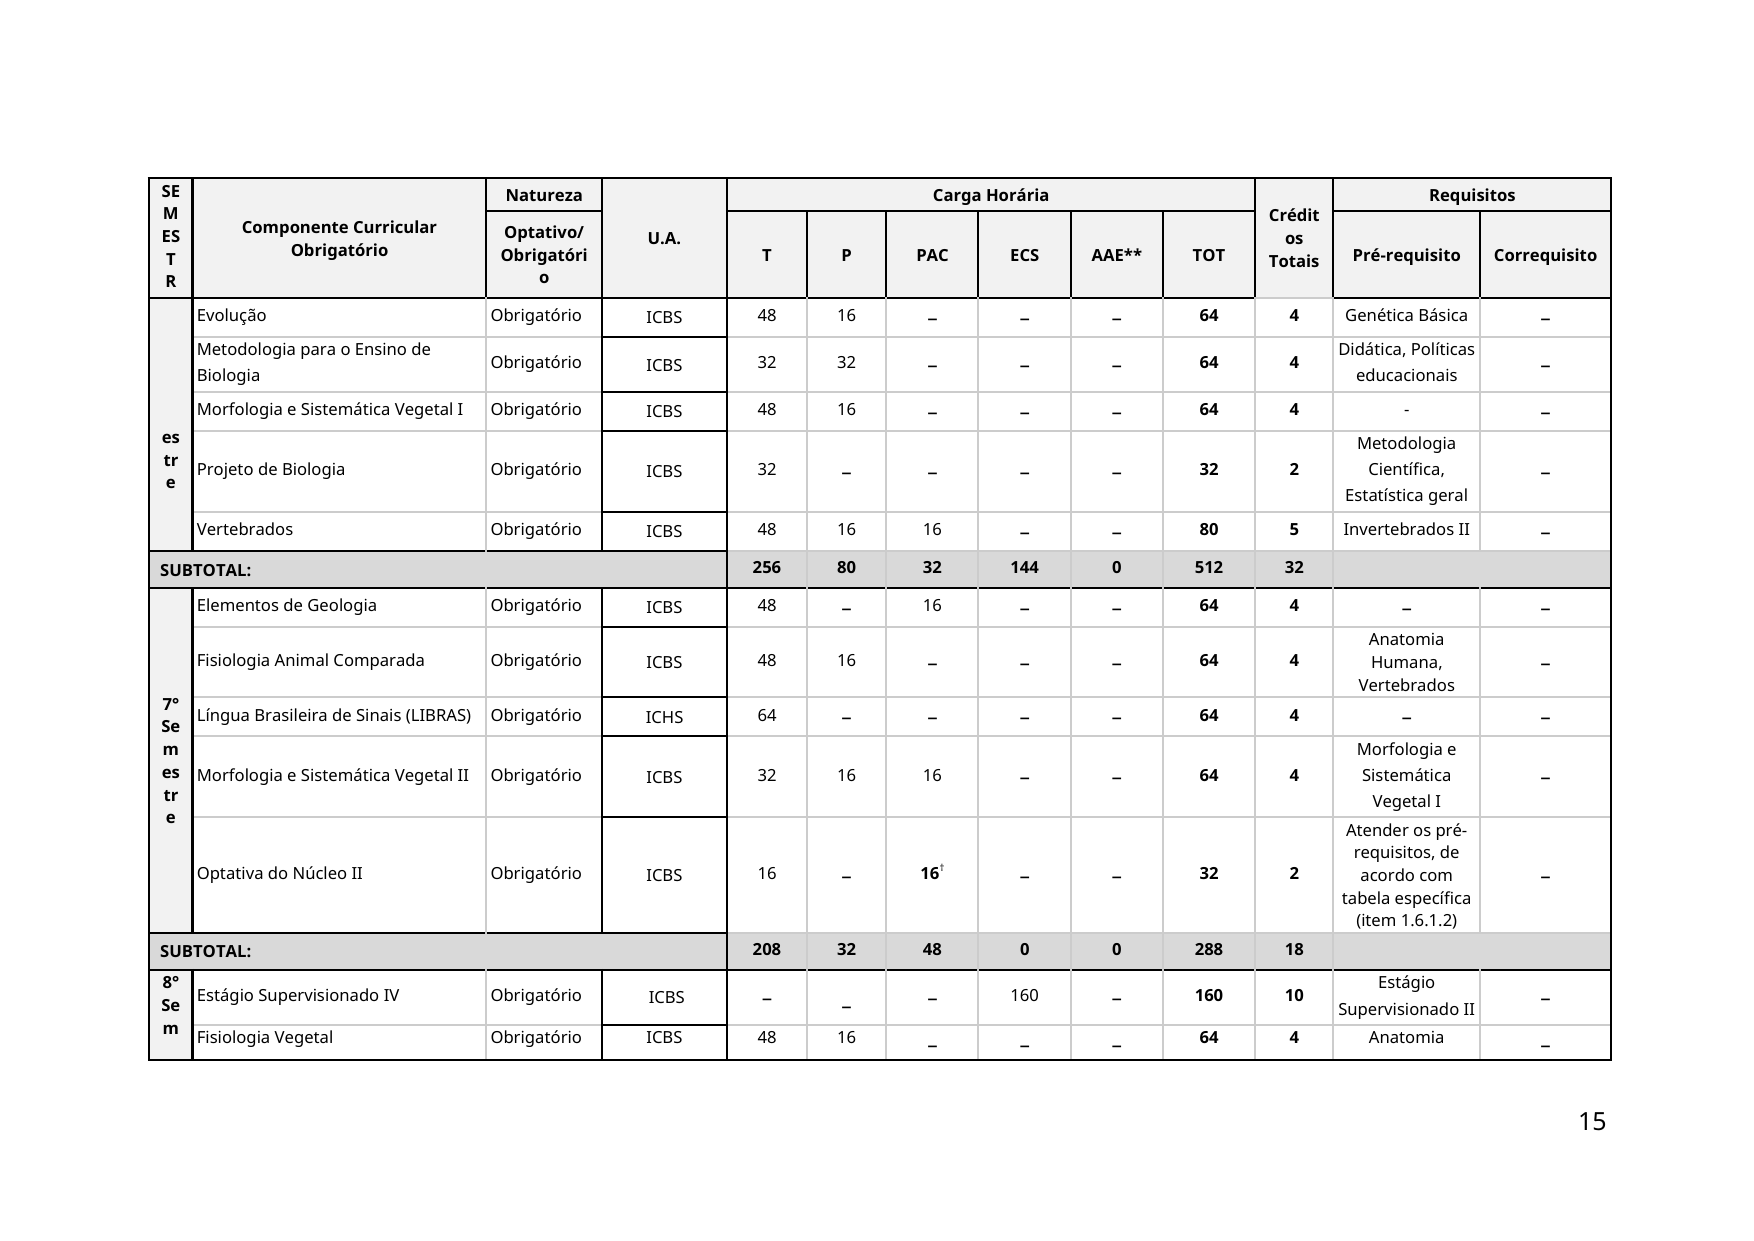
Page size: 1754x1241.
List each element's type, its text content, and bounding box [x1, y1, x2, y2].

table_cell – [1072, 628, 1162, 696]
table_cell 208 [728, 934, 806, 969]
table_cell ICBS [603, 818, 726, 932]
table_cell Língua Brasileira de Sinais (LIBRAS) [194, 698, 485, 735]
table_cell 48 [728, 589, 806, 626]
table_cell – [1072, 818, 1162, 932]
table_cell – [887, 299, 977, 336]
table_cell – [887, 393, 977, 430]
table_cell – [1481, 589, 1610, 626]
table_cell 4 [1256, 393, 1332, 430]
table_cell 4 [1256, 299, 1332, 336]
table_cell 2 [1256, 432, 1332, 511]
table_cell 16 [887, 513, 977, 550]
table_cell 80 [1164, 513, 1254, 550]
table_cell Anatomia Humana, Vertebrados [1334, 628, 1479, 696]
table_cell – [1072, 299, 1162, 336]
table_cell – [979, 737, 1070, 816]
table_cell – [979, 628, 1070, 696]
table_cell – [979, 299, 1070, 336]
table_cell Correquisito [1481, 212, 1610, 297]
table_cell 4 [1256, 628, 1332, 696]
table_header Requisitos [1334, 179, 1610, 210]
table_cell Anatomia Vegetal, Bioquímica [1334, 1026, 1479, 1059]
table_cell – [1481, 513, 1610, 550]
table_cell 64 [728, 698, 806, 735]
table_cell 4 [1256, 737, 1332, 816]
table_cell – [808, 818, 885, 932]
table_cell – [887, 971, 977, 1024]
table_cell 16 [887, 737, 977, 816]
table_header Componente Curricular Obrigatório [194, 179, 485, 297]
table_cell 0 [1072, 552, 1162, 587]
table_cell 64 [1164, 393, 1254, 430]
table_cell – [1481, 628, 1610, 696]
table_cell – [979, 818, 1070, 932]
table_cell – [979, 338, 1070, 391]
table_cell Obrigatório [487, 628, 601, 696]
table_cell 0 [1072, 934, 1162, 969]
table_cell Obrigatório [487, 818, 601, 932]
table_cell – [979, 1026, 1070, 1059]
table_cell Genética Básica [1334, 299, 1479, 336]
table_cell Morfologia e Sistemática Vegetal II [194, 737, 485, 816]
table_cell – [1481, 1026, 1610, 1059]
table_cell 0 [979, 934, 1070, 969]
table_cell Fisiologia Vegetal [194, 1026, 485, 1059]
table_cell 32 [887, 552, 977, 587]
table_cell – [979, 589, 1070, 626]
table_cell 10 [1256, 971, 1332, 1024]
table_cell Obrigatório [487, 393, 601, 430]
table_cell ICBS [603, 299, 726, 336]
table_cell – [808, 432, 885, 511]
table_cell – [887, 338, 977, 391]
table_cell – [1072, 1026, 1162, 1059]
table_cell – [1481, 393, 1610, 430]
table_cell – [1481, 971, 1610, 1024]
table_header Carga Horária [728, 179, 1254, 210]
table_cell 48 [728, 513, 806, 550]
table_cell P [808, 212, 885, 297]
table_cell Obrigatório [487, 589, 601, 626]
table_cell 4 [1256, 338, 1332, 391]
table_cell – [1481, 338, 1610, 391]
table_cell ICBS [603, 589, 726, 626]
table_cell – [1481, 818, 1610, 932]
table_cell 512 [1164, 552, 1254, 587]
table_header Natureza [487, 179, 601, 210]
table_cell 32 [1256, 552, 1332, 587]
table_cell 64 [1164, 589, 1254, 626]
table_cell Obrigatório [487, 432, 601, 511]
table_cell PAC [887, 212, 977, 297]
table_cell 32 [808, 338, 885, 391]
table_cell 80 [808, 552, 885, 587]
table_cell – [808, 589, 885, 626]
table_cell 16† [887, 818, 977, 932]
table_cell – [979, 513, 1070, 550]
table_cell – [887, 698, 977, 735]
table_cell ICBS [603, 737, 726, 816]
table_cell – [887, 432, 977, 511]
table_cell ICHS [603, 698, 726, 735]
table_cell Obrigatório [487, 737, 601, 816]
table_cell 4 [1256, 589, 1332, 626]
table_cell 64 [1164, 737, 1254, 816]
table_cell [1334, 934, 1610, 969]
table_cell – [1072, 698, 1162, 735]
table_cell 256 [728, 552, 806, 587]
table_cell ICBS [603, 393, 726, 430]
table_cell Morfologia e Sistemática Vegetal I [194, 393, 485, 430]
table_cell 32 [1164, 432, 1254, 511]
table_cell – [1481, 432, 1610, 511]
table_cell 8° Semestre [150, 971, 191, 1059]
table_cell Morfologia e Sistemática Vegetal I [1334, 737, 1479, 816]
table_cell Pré-requisito [1334, 212, 1479, 297]
table_cell Vertebrados [194, 513, 485, 550]
table_cell – [1072, 737, 1162, 816]
table_cell [1334, 552, 1610, 587]
table_cell 16 [808, 1026, 885, 1059]
table_cell Atender os pré-requisitos, de acordo com tabela específica (item 1.6.1.2) [1334, 818, 1479, 932]
table_cell – [887, 1026, 977, 1059]
table_cell Elementos de Geologia [194, 589, 485, 626]
table_cell 16 [808, 393, 885, 430]
table_cell – [1481, 299, 1610, 336]
table_cell ICBS [603, 628, 726, 696]
table_cell 144 [979, 552, 1070, 587]
table_cell 16 [728, 818, 806, 932]
table_cell Obrigatório [487, 299, 601, 336]
table_cell Obrigatório [487, 971, 601, 1024]
table_cell Didática, Políticas educacionais [1334, 338, 1479, 391]
table_cell 32 [808, 934, 885, 969]
table_cell 18 [1256, 934, 1332, 969]
table_cell 64 [1164, 338, 1254, 391]
table_cell – [808, 971, 885, 1024]
table_cell – [808, 698, 885, 735]
table_cell Optativo/ Obrigatório [487, 212, 601, 297]
table_cell 64 [1164, 698, 1254, 735]
table_cell Obrigatório [487, 338, 601, 391]
table_cell Obrigatório [487, 698, 601, 735]
table_cell 48 [728, 628, 806, 696]
table_cell 48 [728, 393, 806, 430]
table_cell 64 [1164, 299, 1254, 336]
table_cell – [1072, 338, 1162, 391]
table_cell SUBTOTAL: [150, 552, 726, 587]
table_cell ECS [979, 212, 1070, 297]
table_cell 64 [1164, 628, 1254, 696]
table_cell 32 [728, 338, 806, 391]
table_cell 48 [728, 299, 806, 336]
table_cell – [979, 432, 1070, 511]
table_cell Fisiologia Animal Comparada [194, 628, 485, 696]
table_cell SUBTOTAL: [150, 934, 726, 969]
table_cell 288 [1164, 934, 1254, 969]
table_cell 7° Semestre [150, 589, 191, 932]
table_cell – [979, 393, 1070, 430]
table_cell 4 [1256, 698, 1332, 735]
table_cell 32 [728, 737, 806, 816]
table_cell - [1334, 393, 1479, 430]
table_header Créditos Totais [1256, 179, 1332, 297]
table_cell Optativa do Núcleo II [194, 818, 485, 932]
table_cell 16 [808, 299, 885, 336]
table_cell – [1481, 737, 1610, 816]
table_cell – [979, 698, 1070, 735]
table_header SEMESTRE [150, 179, 191, 297]
table_header U.A. [603, 179, 726, 297]
table_cell – [1072, 513, 1162, 550]
table_cell 4 [1256, 1026, 1332, 1059]
table_cell ICBS [603, 432, 726, 511]
table_cell TOT [1164, 212, 1254, 297]
table_cell 64 [1164, 1026, 1254, 1059]
table_cell 48 [728, 1026, 806, 1059]
table_cell T [728, 212, 806, 297]
table_cell – [1072, 393, 1162, 430]
table_cell ICBS [603, 513, 726, 550]
table_cell Projeto de Biologia [194, 432, 485, 511]
table_cell – [1072, 971, 1162, 1024]
table_cell Invertebrados II [1334, 513, 1479, 550]
table_cell 160 [1164, 971, 1254, 1024]
table_cell – [1334, 698, 1479, 735]
table_cell – [1334, 589, 1479, 626]
table_cell – [887, 628, 977, 696]
table_cell Metodologia Científica, Estatística geral [1334, 432, 1479, 511]
table_cell 16 [887, 589, 977, 626]
table_cell – [1481, 698, 1610, 735]
table_cell 48 [887, 934, 977, 969]
table_cell – [1072, 589, 1162, 626]
table_cell 32 [728, 432, 806, 511]
table_cell 16 [808, 513, 885, 550]
table_cell Metodologia para o Ensino de Biologia [194, 338, 485, 391]
table_cell 16 [808, 737, 885, 816]
table_cell Obrigatório [487, 1026, 601, 1059]
table_cell Evolução [194, 299, 485, 336]
table_cell 160 [979, 971, 1070, 1024]
table_cell Estágio Supervisionado II [1334, 971, 1479, 1024]
table_cell 32 [1164, 818, 1254, 932]
table_cell 5 [1256, 513, 1332, 550]
table_cell – [1072, 432, 1162, 511]
table_cell ICBS [603, 971, 726, 1024]
table_cell 16 [808, 628, 885, 696]
table_cell 2 [1256, 818, 1332, 932]
table_cell ICBS [603, 338, 726, 391]
table_cell – [728, 971, 806, 1024]
table_cell Estágio Supervisionado IV [194, 971, 485, 1024]
table_cell Obrigatório [487, 513, 601, 550]
table_cell ICBS [603, 1026, 726, 1059]
table_cell AAE** [1072, 212, 1162, 297]
